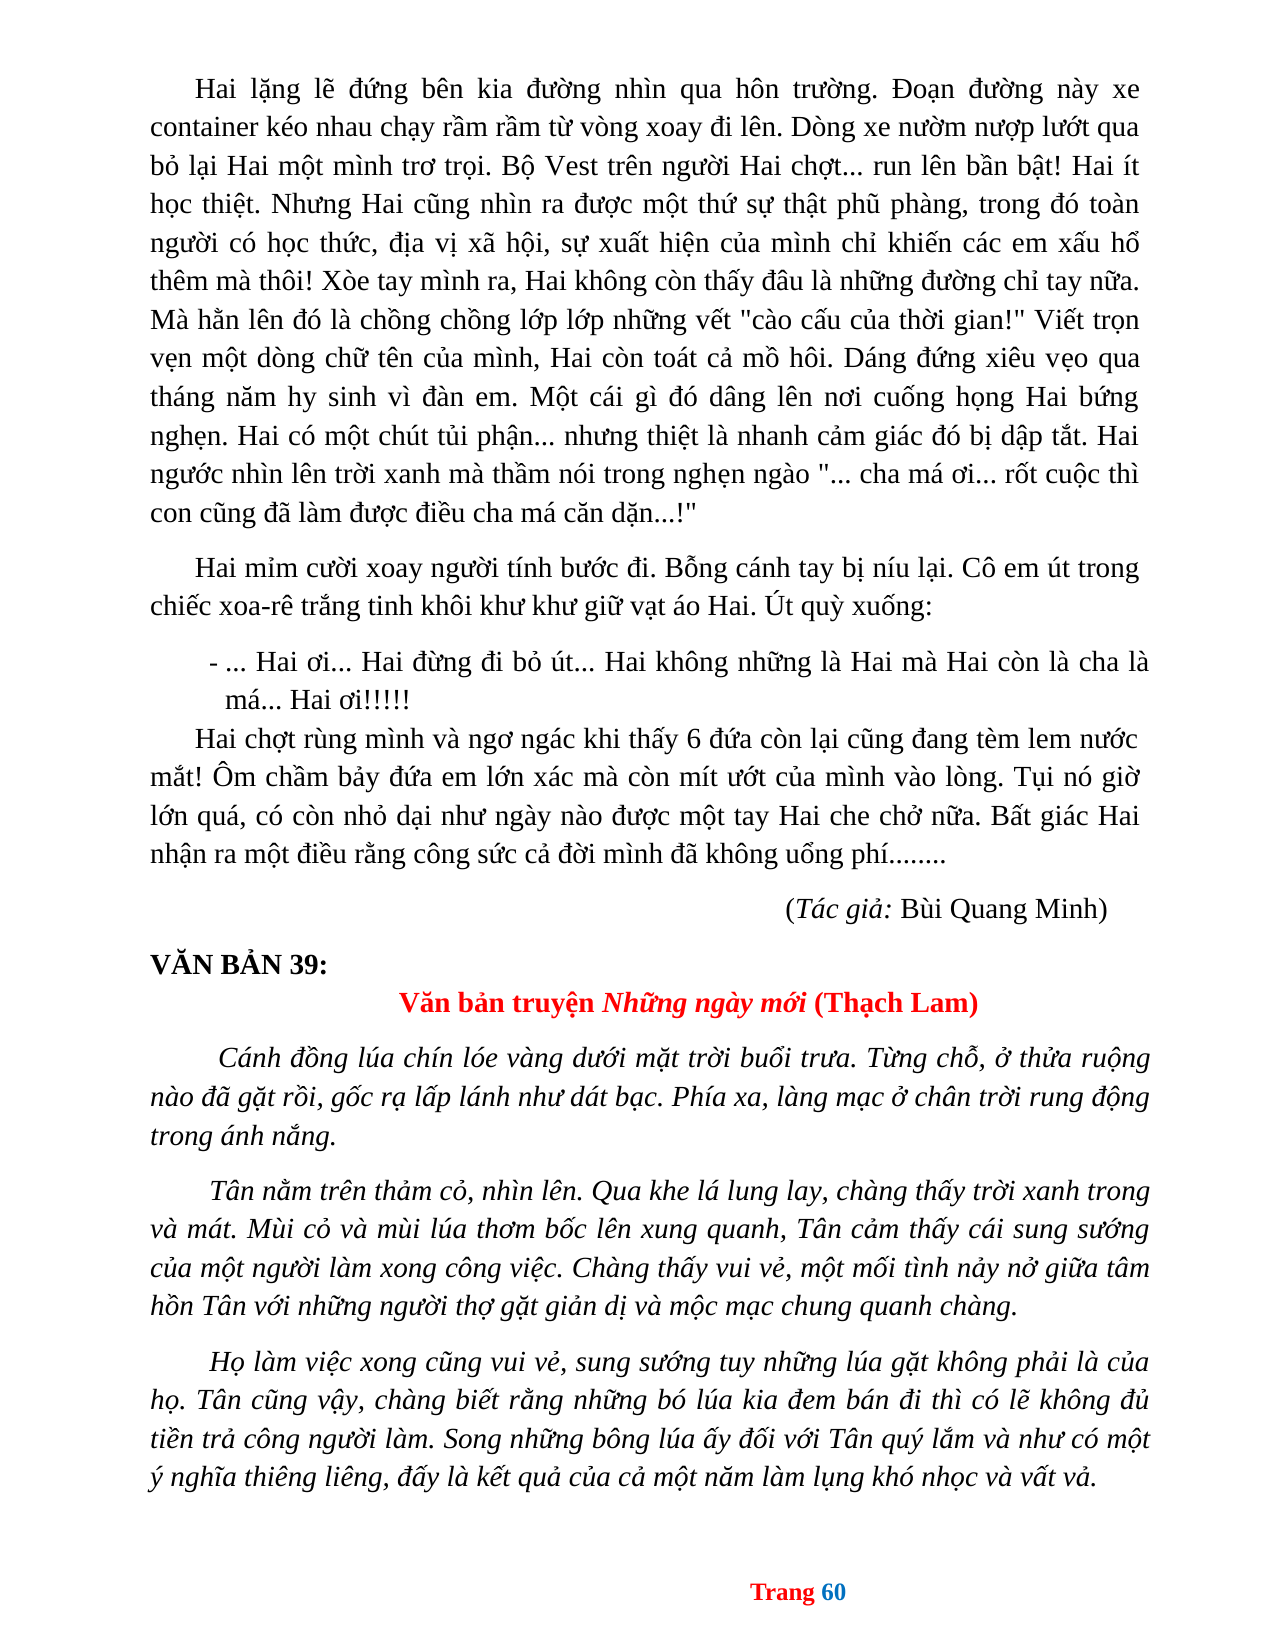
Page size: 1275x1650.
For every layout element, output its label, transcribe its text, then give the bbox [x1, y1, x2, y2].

text Cánh đồng lúa chín lóe vàng dưới mặt trời buổi trưa. Từng chỗ, ở thửa ruộng nào đã gặt rồi, gốc rạ lấp lánh như dát bạc. Phía xa, làng mạc ở chân trời rung động trong ánh nắng. [150, 1041, 1152, 1151]
text Tân nằm trên thảm cỏ, nhìn lên. Qua khe lá lung lay, chàng thấy trời xanh trong và mát. Mùi cỏ và mùi lúa thơm bốc lên xung quanh, Tân cảm thấy cái sung sướng của một người làm xong công việc. Chàng thấy vui vẻ, một mối tình nảy nở giữa tâm hồn Tân với những người thợ gặt giản dị và mộc mạc chung quanh chàng. [150, 1173, 1152, 1322]
list ... Hai ơi... Hai đừng đi bỏ út... Hai không những là Hai mà Hai còn là cha là má... Hai ơi!!!!! [209, 644, 1152, 716]
text (Tác giả: Bùi Quang Minh) [150, 892, 1107, 925]
text Hai chợt rùng mình và ngơ ngác khi thấy 6 đứa còn lại cũng đang tèm lem nước mắt! Ôm chầm bảy đứa em lớn xác mà còn mít ướt của mình vào lòng. Tụi nó giờ lớn quá, có còn nhỏ dại như ngày nào được một tay Hai che chở nữa. Bất giác Hai nhận ra một điều rằng công sức cả đời mình đã không uổng phí........ [150, 721, 1141, 870]
text Họ làm việc xong cũng vui vẻ, sung sướng tuy những lúa gặt không phải là của họ. Tân cũng vậy, chàng biết rằng những bó lúa kia đem bán đi thì có lẽ không đủ tiền trả công người làm. Song những bông lúa ấy đối với Tân quý lắm và như có một ý nghĩa thiêng liêng, đấy là kết quả của cả một năm làm lụng khó nhọc và vất vả. [150, 1344, 1152, 1493]
text Hai mỉm cười xoay người tính bước đi. Bỗng cánh tay bị níu lại. Cô em út trong chiếc xoa-rê trắng tinh khôi khư khư giữ vạt áo Hai. Út quỳ xuống: [150, 550, 1141, 622]
text VĂN BẢN 39: [150, 947, 1152, 980]
text Hai lặng lẽ đứng bên kia đường nhìn qua hôn trường. Đoạn đường này xe container kéo nhau chạy rầm rầm từ vòng xoay đi lên. Dòng xe nườm nượp lướt qua bỏ lại Hai một mình trơ trọi. Bộ Vest trên người Hai chợt... run lên bần bật! Hai ít học thiệt. Nhưng Hai cũng nhìn ra được một thứ sự thật phũ phàng, trong đó toàn người có học thức, địa vị xã hội, sự xuất hiện của mình chỉ khiến các em xấu hổ thêm mà thôi! Xòe tay mình ra, Hai không còn thấy đâu là những đường chỉ tay nữa. Mà hằn lên đó là chồng chồng lớp lớp những vết "cào cấu của thời gian!" Viết trọn vẹn một dòng chữ tên của mình, Hai còn toát cả mồ hôi. Dáng đứng xiêu vẹo qua tháng năm hy sinh vì đàn em. Một cái gì đó dâng lên nơi cuống họng Hai bứng nghẹn. Hai có một chút tủi phận... nhưng thiệt là nhanh cảm giác đó bị dập tắt. Hai ngước nhìn lên trời xanh mà thầm nói trong nghẹn ngào "... cha má ơi... rốt cuộc thì con cũng đã làm được điều cha má căn dặn...!" [150, 71, 1141, 528]
text Văn bản truyện Những ngày mới (Thạch Lam) [225, 985, 1152, 1019]
